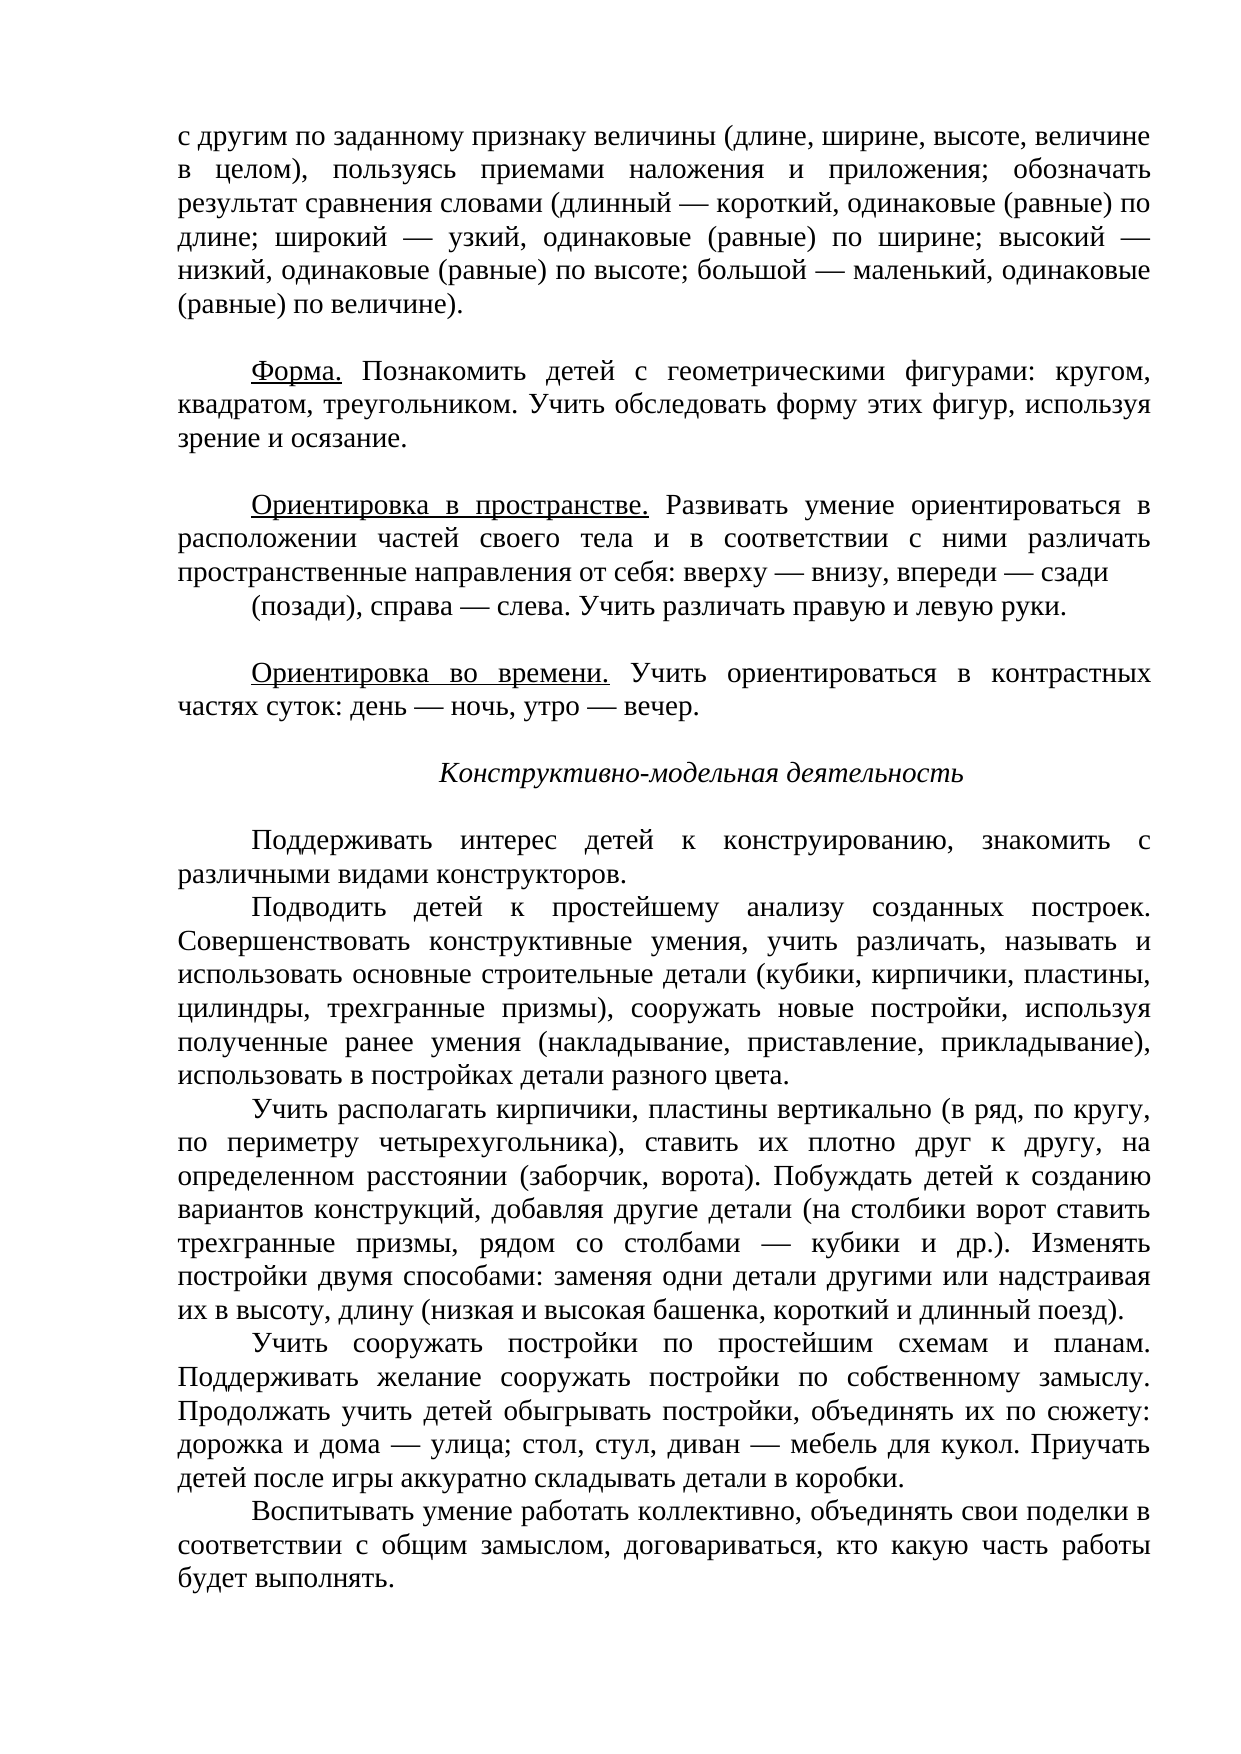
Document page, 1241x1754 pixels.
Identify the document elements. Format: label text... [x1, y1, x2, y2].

text Ориентировка во времени. Учить ориентироваться в контрастных частях суток: день — ночь, утро — вечер. [177, 655, 1152, 722]
text Воспитывать умение работать коллективно, объединять свои поделки в соответствии с общим замыслом, договариваться, кто какую часть работы будет выполнять. [177, 1493, 1152, 1594]
text Форма. Познакомить детей с геометрическими фигурами: кругом, квадратом, треугольником. Учить обследовать форму этих фигур, используя зрение и осязание. [177, 353, 1152, 453]
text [177, 118, 1152, 319]
text (позади), справа — слева. Учить различать правую и левую руки. [177, 588, 1152, 621]
text Учить располагать кирпичики, пластины вертикально (в ряд, по кругу, по периметру четырехугольника), ставить их плотно друг к другу, на определенном расстоянии (заборчик, ворота). Побуждать детей к созданию вариантов конструкций, добавляя другие детали (на столбики ворот ставить трехгранные призмы, рядом со столбами — кубики и др.). Изменять постройки двумя способами: заменяя одни детали другими или надстраивая их в высоту, длину (низкая и высокая башенка, короткий и длинный поезд). [177, 1091, 1152, 1326]
text Поддерживать интерес детей к конструированию, знакомить с различными видами конструкторов. [177, 822, 1152, 889]
text Ориентировка в пространстве. Развивать умение ориентироваться в расположении частей своего тела и в соответствии с ними различать пространственные направления от себя: вверху — внизу, впереди — сзади [177, 487, 1152, 588]
text Подводить детей к простейшему анализу созданных построек. Совершенствовать конструктивные умения, учить различать, называть и использовать основные строительные детали (кубики, кирпичики, пластины, цилиндры, трехгранные призмы), сооружать новые постройки, используя полученные ранее умения (накладывание, приставление, прикладывание), использовать в постройках детали разного цвета. [177, 889, 1152, 1091]
text Конструктивно-модельная деятельность [177, 755, 1152, 789]
text Учить сооружать постройки по простейшим схемам и планам. Поддерживать желание сооружать постройки по собственному замыслу. Продолжать учить детей обыгрывать постройки, объединять их по сюжету: дорожка и дома — улица; стол, стул, диван — мебель для кукол. Приучать детей после игры аккуратно складывать детали в коробки. [177, 1326, 1152, 1493]
